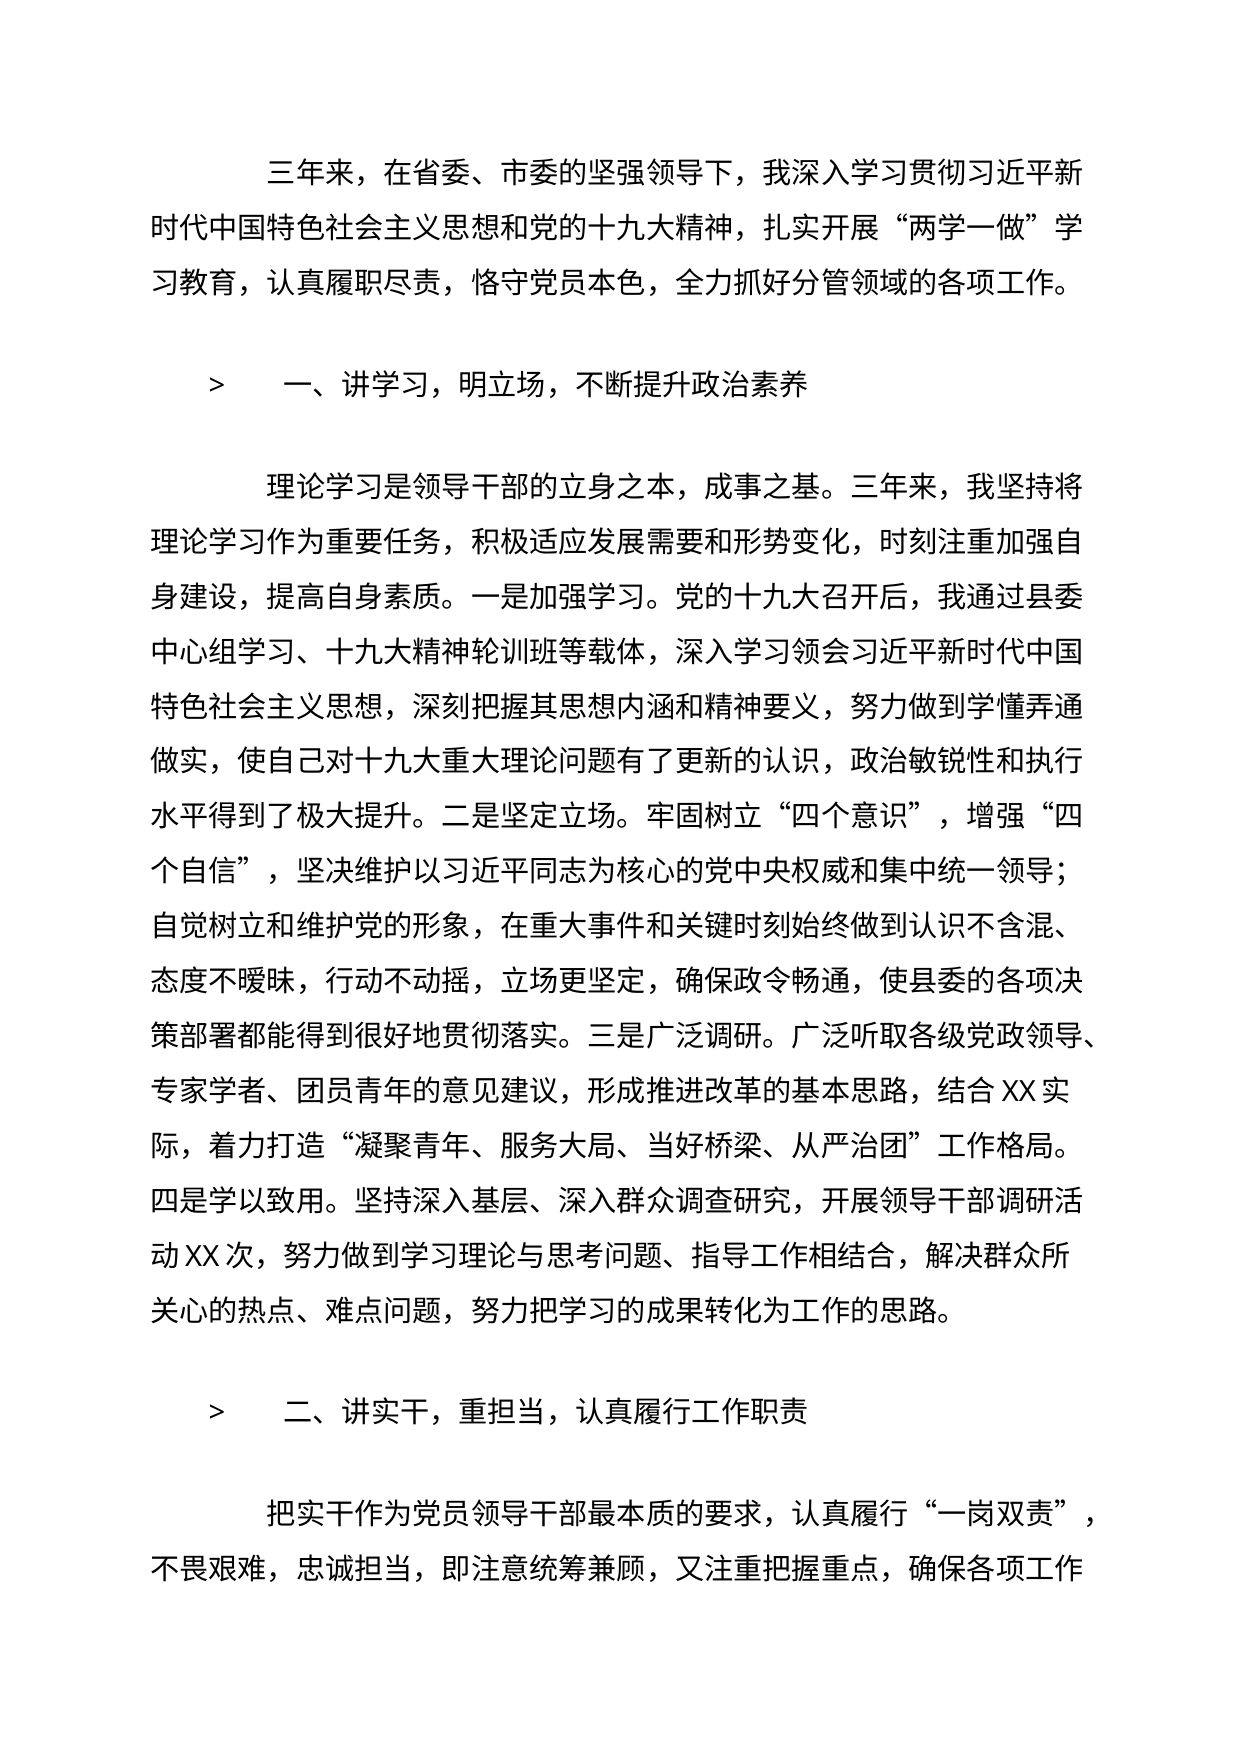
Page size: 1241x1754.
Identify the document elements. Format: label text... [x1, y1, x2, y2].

text > 二、讲实干，重担当，认真履行工作职责 [150, 1389, 1090, 1431]
text > 一、讲学习，明立场，不断提升政治素养 [150, 362, 1090, 404]
text 三年来，在省委、市委的坚强领导下，我深入学习贯彻习近平新时代中国特色社会主义思想和党的十九大精神，扎实开展“两学一做”学习教育，认真履职尽责，恪守党员本色，全力抓好分管领域的各项工作。 [150, 150, 1090, 302]
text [150, 1491, 1090, 1588]
text 理论学习是领导干部的立身之本，成事之基。三年来，我坚持将理论学习作为重要任务，积极适应发展需要和形势变化，时刻注重加强自身建设，提高自身素质。一是加强学习。党的十九大召开后，我通过县委中心组学习、十九大精神轮训班等载体，深入学习领会习近平新时代中国特色社会主义思想，深刻把握其思想内涵和精神要义，努力做到学懂弄通做实，使自己对十九大重大理论问题有了更新的认识，政治敏锐性和执行水平得到了极大提升。二是坚定立场。牢固树立“四个意识”，增强“四个自信”，坚决维护以习近平同志为核心的党中央权威和集中统一领导；自觉树立和维护党的形象，在重大事件和关键时刻始终做到认识不含混、态度不暧昧，行动不动摇，立场更坚定，确保政令畅通，使县委的各项决策部署都能得到很好地贯彻落实。三是广泛调研。广泛听取各级党政领导、专家学者、团员青年的意见建议，形成推进改革的基本思路，结合XX实际，着力打造“凝聚青年、服务大局、当好桥梁、从严治团”工作格局。四是学以致用。坚持深入基层、深入群众调查研究，开展领导干部调研活动XX次，努力做到学习理论与思考问题、指导工作相结合，解决群众所关心的热点、难点问题，努力把学习的成果转化为工作的思路。 [150, 463, 1090, 1329]
